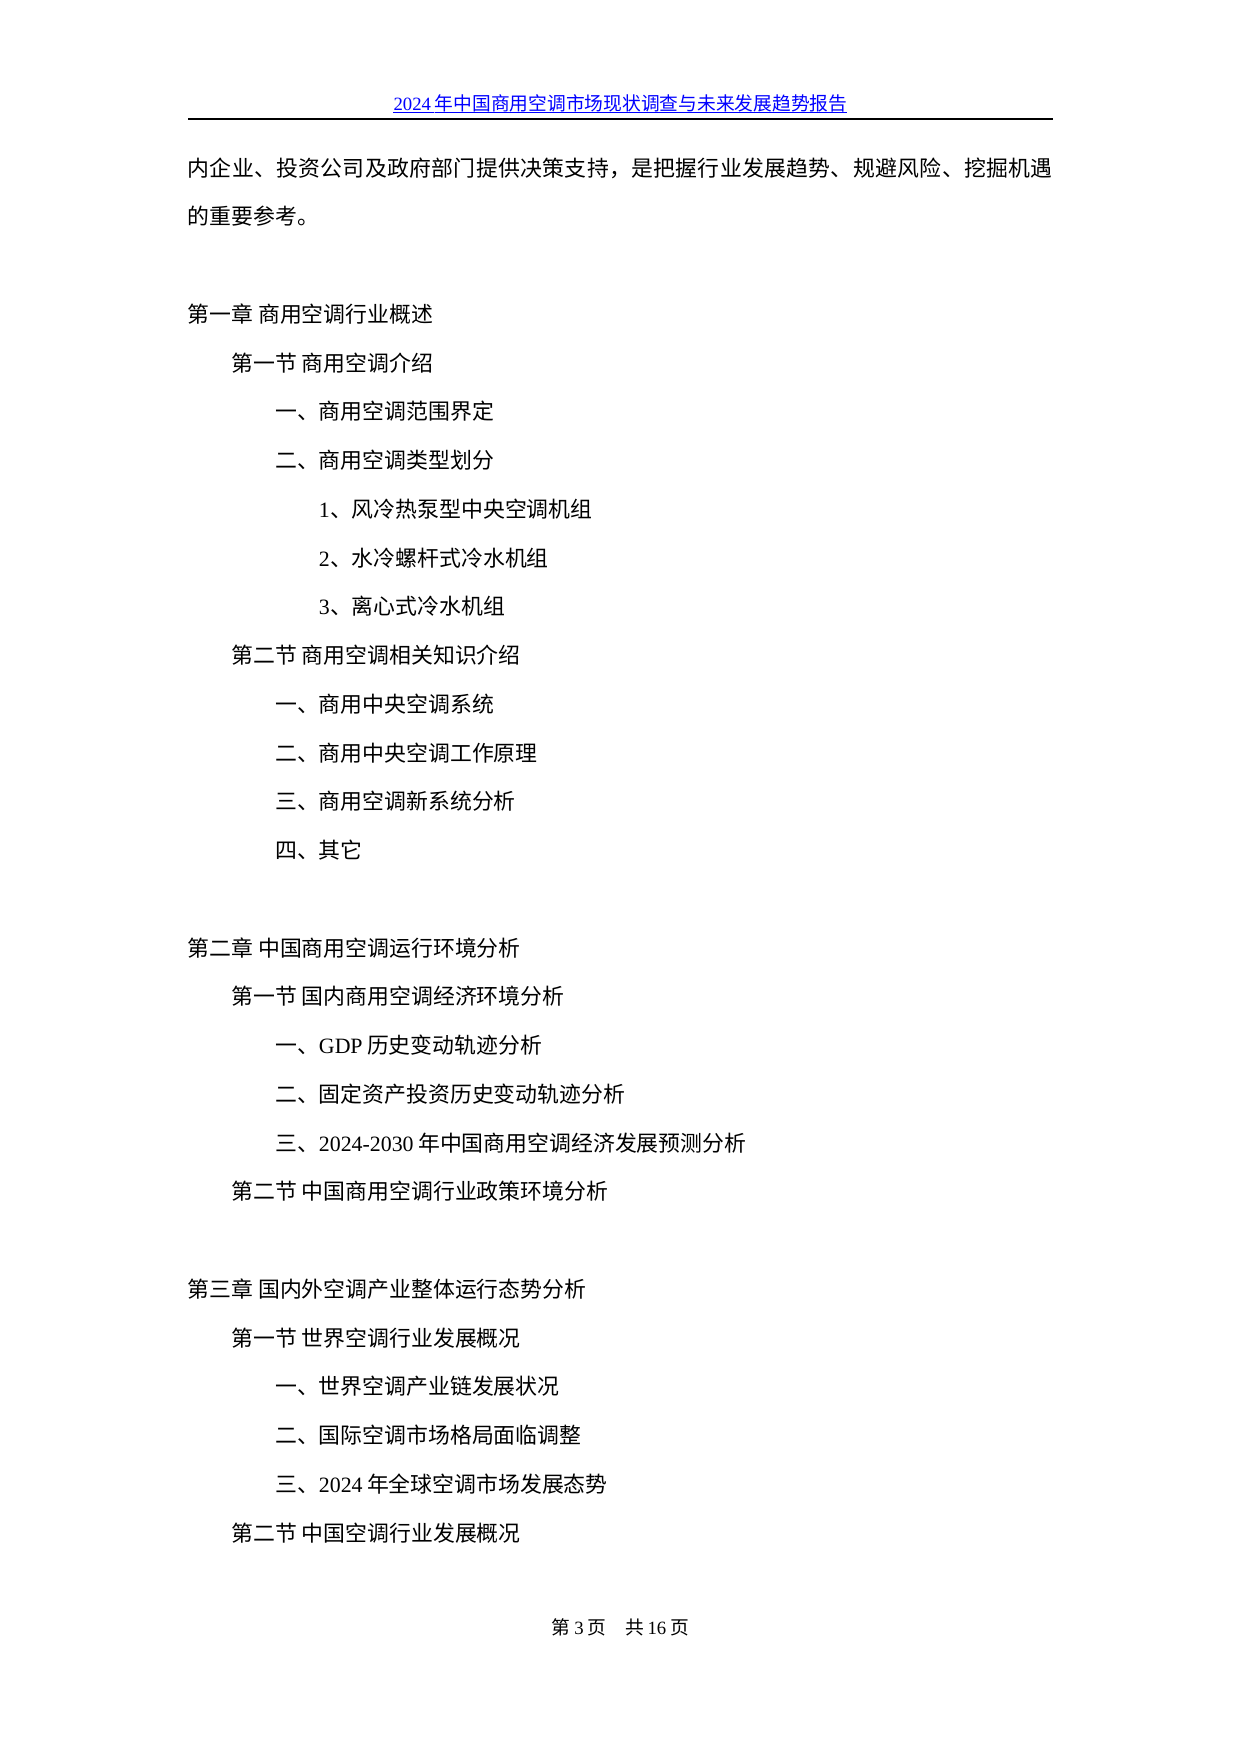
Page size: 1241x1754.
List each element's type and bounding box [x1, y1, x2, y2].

text [187, 150, 1053, 1548]
